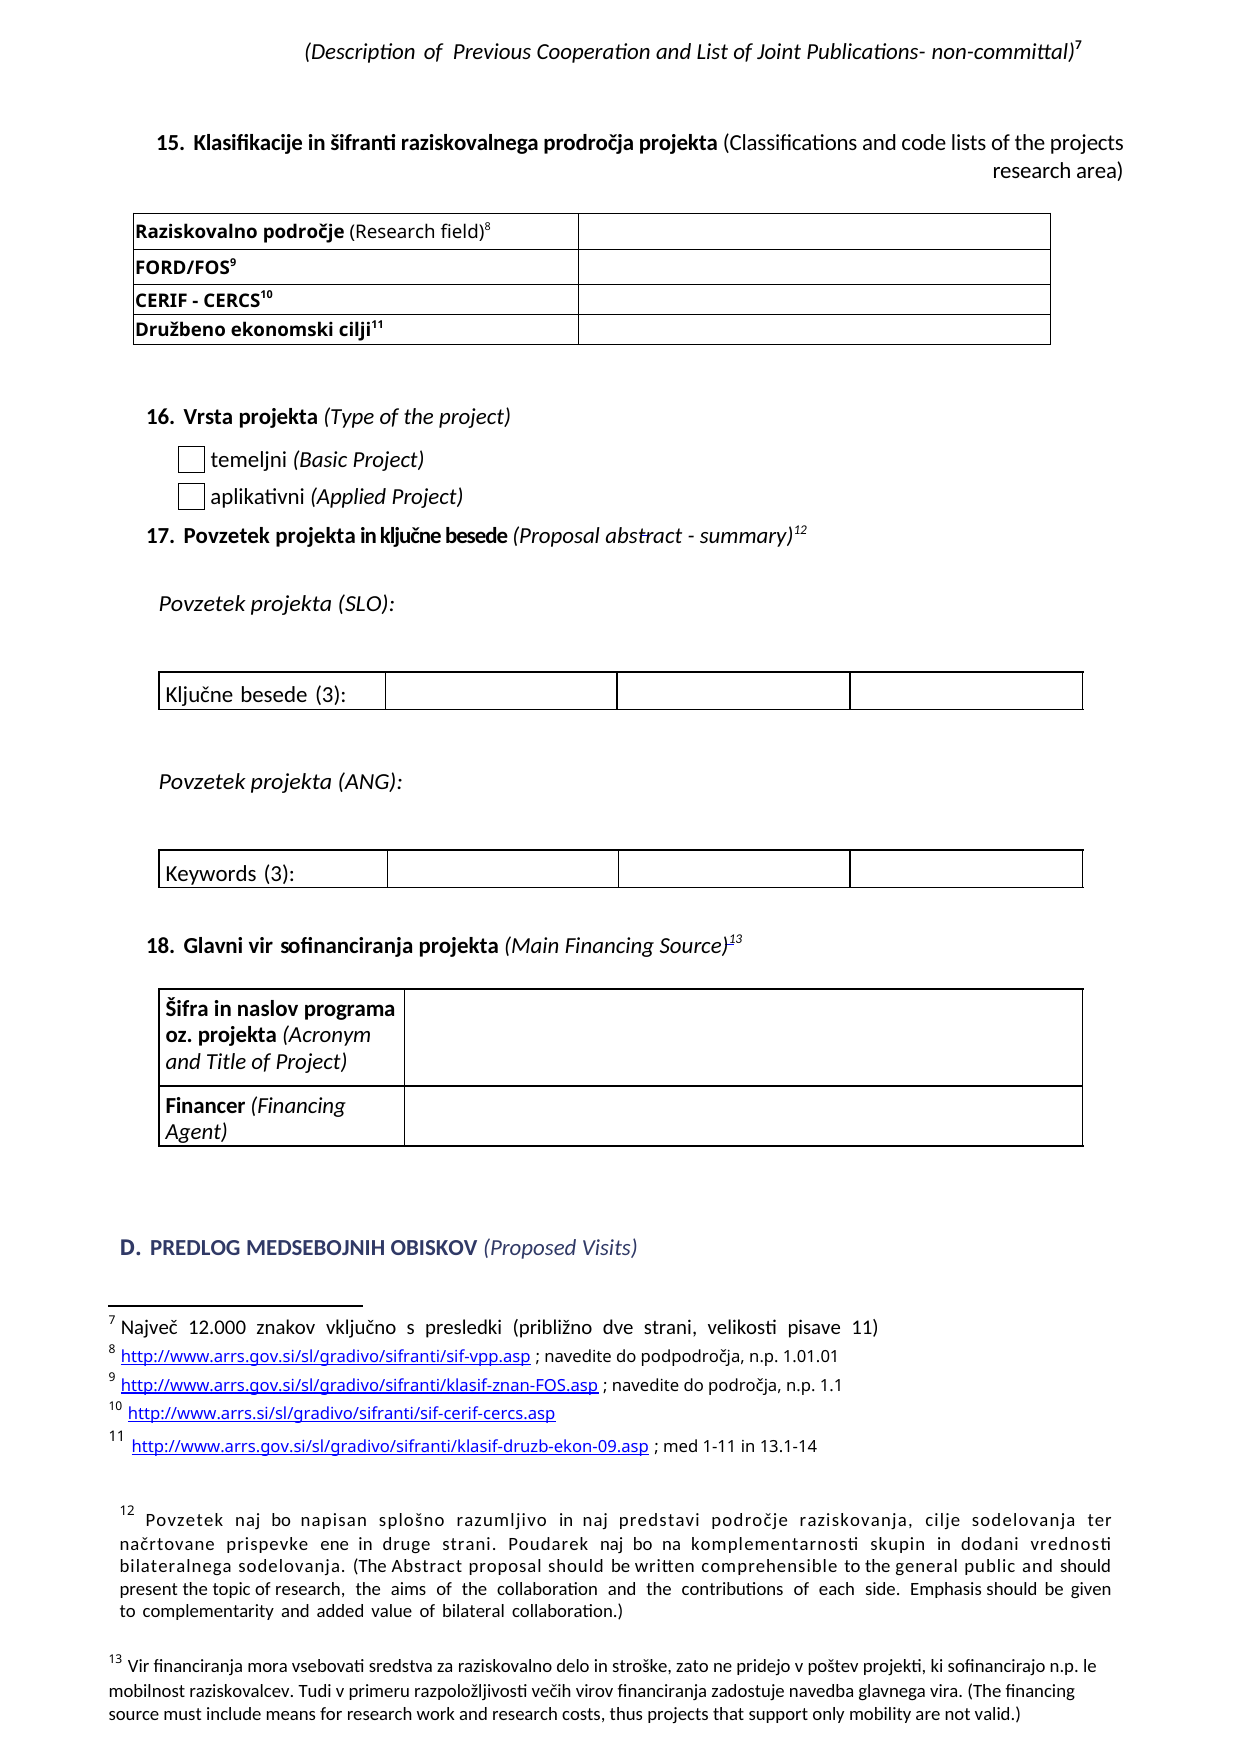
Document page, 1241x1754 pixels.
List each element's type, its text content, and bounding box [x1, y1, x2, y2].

table_header Raziskovalno področje (Research field) [134, 214, 578, 248]
table_header Keywords (3): [160, 851, 387, 887]
text aplikativni (Applied Project) [177, 482, 1123, 510]
table_header [851, 851, 1082, 887]
text temeljni (Basic Project) [177, 445, 1123, 473]
table_cell [579, 285, 1050, 314]
table_cell Financer (Financing Agent) [160, 1087, 404, 1145]
table_cell CERIF - CERCS [134, 285, 578, 314]
table_header [618, 673, 849, 709]
table_header [386, 673, 616, 709]
table_header [388, 851, 618, 887]
table_header Šifra in naslov programa oz. projekta (Acronym and Title of Project) [160, 990, 404, 1085]
text Povzetek projekta (ANG): [158, 767, 1123, 795]
table_header [619, 851, 849, 887]
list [146, 35, 1082, 65]
table_header [405, 990, 1082, 1085]
list Glavni vir sofinanciranja projekta (Main Financing Source) [146, 931, 1123, 959]
list Povzetek projekta in ključne besede (Proposal abstract - summary) [146, 522, 1123, 550]
table_cell [405, 1087, 1082, 1145]
table_cell Družbeno ekonomski cilji [134, 315, 578, 344]
table_header Ključne besede (3): [160, 673, 385, 709]
table_cell [579, 250, 1050, 284]
table_header [579, 214, 1050, 248]
table_cell [579, 315, 1050, 344]
table_header [851, 673, 1082, 709]
list Vrsta projekta (Type of the project) [146, 402, 1123, 431]
text Povzetek projekta (SLO): [158, 589, 1123, 617]
table_cell FORD/FOS [134, 250, 578, 284]
list PREDLOG MEDSEBOJNIH OBISKOV (Proposed Visits) [119, 1232, 1123, 1262]
list Klasifikacije in šifranti raziskovalnega prodročja projekta (Classifications and code lists of the projects research area) [146, 128, 1123, 184]
